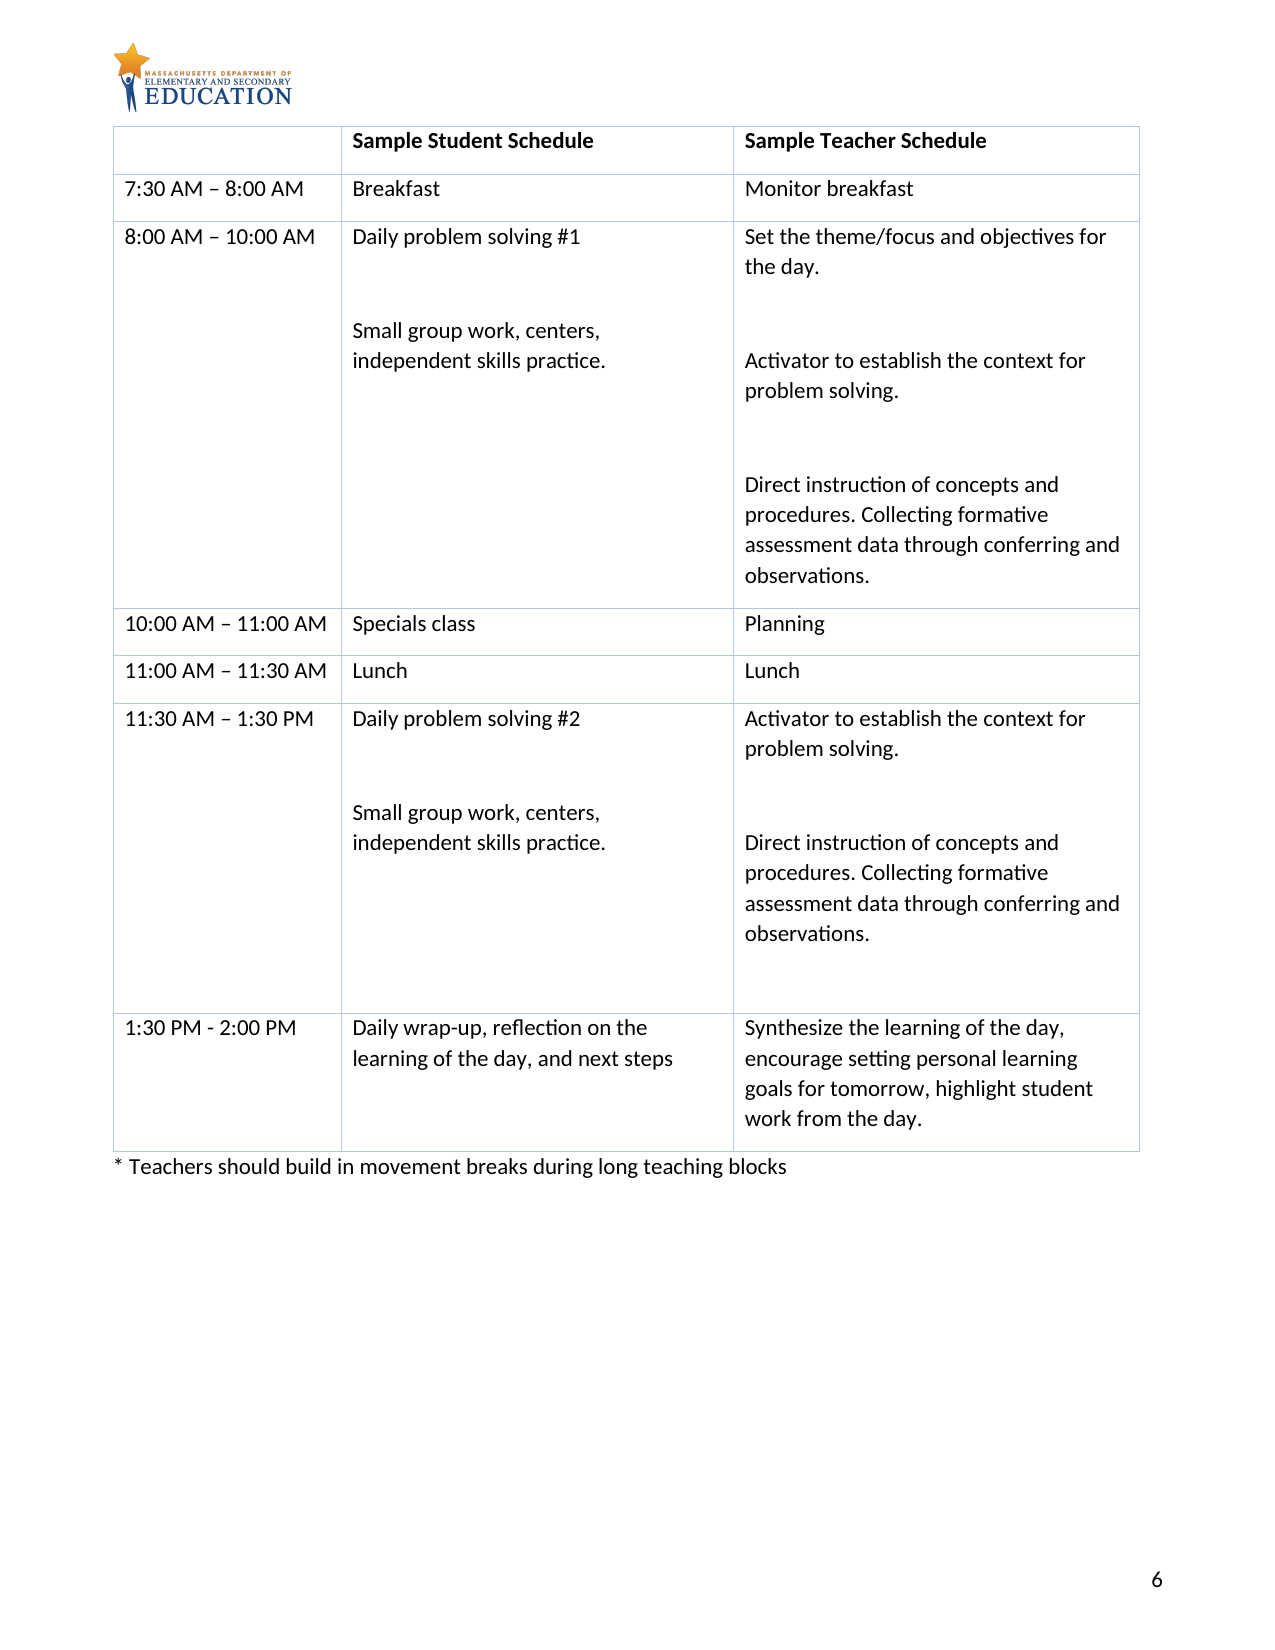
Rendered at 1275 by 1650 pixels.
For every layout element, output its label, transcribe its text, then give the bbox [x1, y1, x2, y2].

table_cell 8:00 AM – 10:00 AM [114, 222, 341, 608]
table_cell 11:00 AM – 11:30 AM [114, 656, 341, 703]
table_cell Set the theme/focus and objectives for the day. Activator to establish the context for problem solving. Direct instruction of concepts and procedures. Collecting formative assessment data through conferring and observations. [734, 222, 1139, 608]
picture [112, 37, 294, 126]
table_cell Lunch [342, 656, 733, 703]
table_cell 10:00 AM – 11:00 AM [114, 609, 341, 655]
table_cell Synthesize the learning of the day, encourage setting personal learning goals for tomorrow, highlight student work from the day. [734, 1014, 1139, 1151]
table_cell Specials class [342, 609, 733, 655]
text * Teachers should build in movement breaks during long teaching blocks [112, 1152, 1162, 1180]
table_header Sample Teacher Schedule [734, 127, 1139, 173]
table_cell 11:30 AM – 1:30 PM [114, 704, 341, 1012]
table_cell Lunch [734, 656, 1139, 703]
table_cell Activator to establish the context for problem solving. Direct instruction of concepts and procedures. Collecting formative assessment data through conferring and observations. [734, 704, 1139, 1012]
table_header [114, 127, 341, 173]
table_cell 7:30 AM – 8:00 AM [114, 175, 341, 221]
table_cell Monitor breakfast [734, 175, 1139, 221]
table_cell Daily problem solving #2 Small group work, centers, independent skills practice. [342, 704, 733, 1012]
table_header Sample Student Schedule [342, 127, 733, 173]
table_cell 1:30 PM - 2:00 PM [114, 1014, 341, 1151]
table_cell Daily problem solving #1 Small group work, centers, independent skills practice. [342, 222, 733, 608]
table_cell Daily wrap-up, reflection on the learning of the day, and next steps [342, 1014, 733, 1151]
table_cell Breakfast [342, 175, 733, 221]
table_cell Planning [734, 609, 1139, 655]
